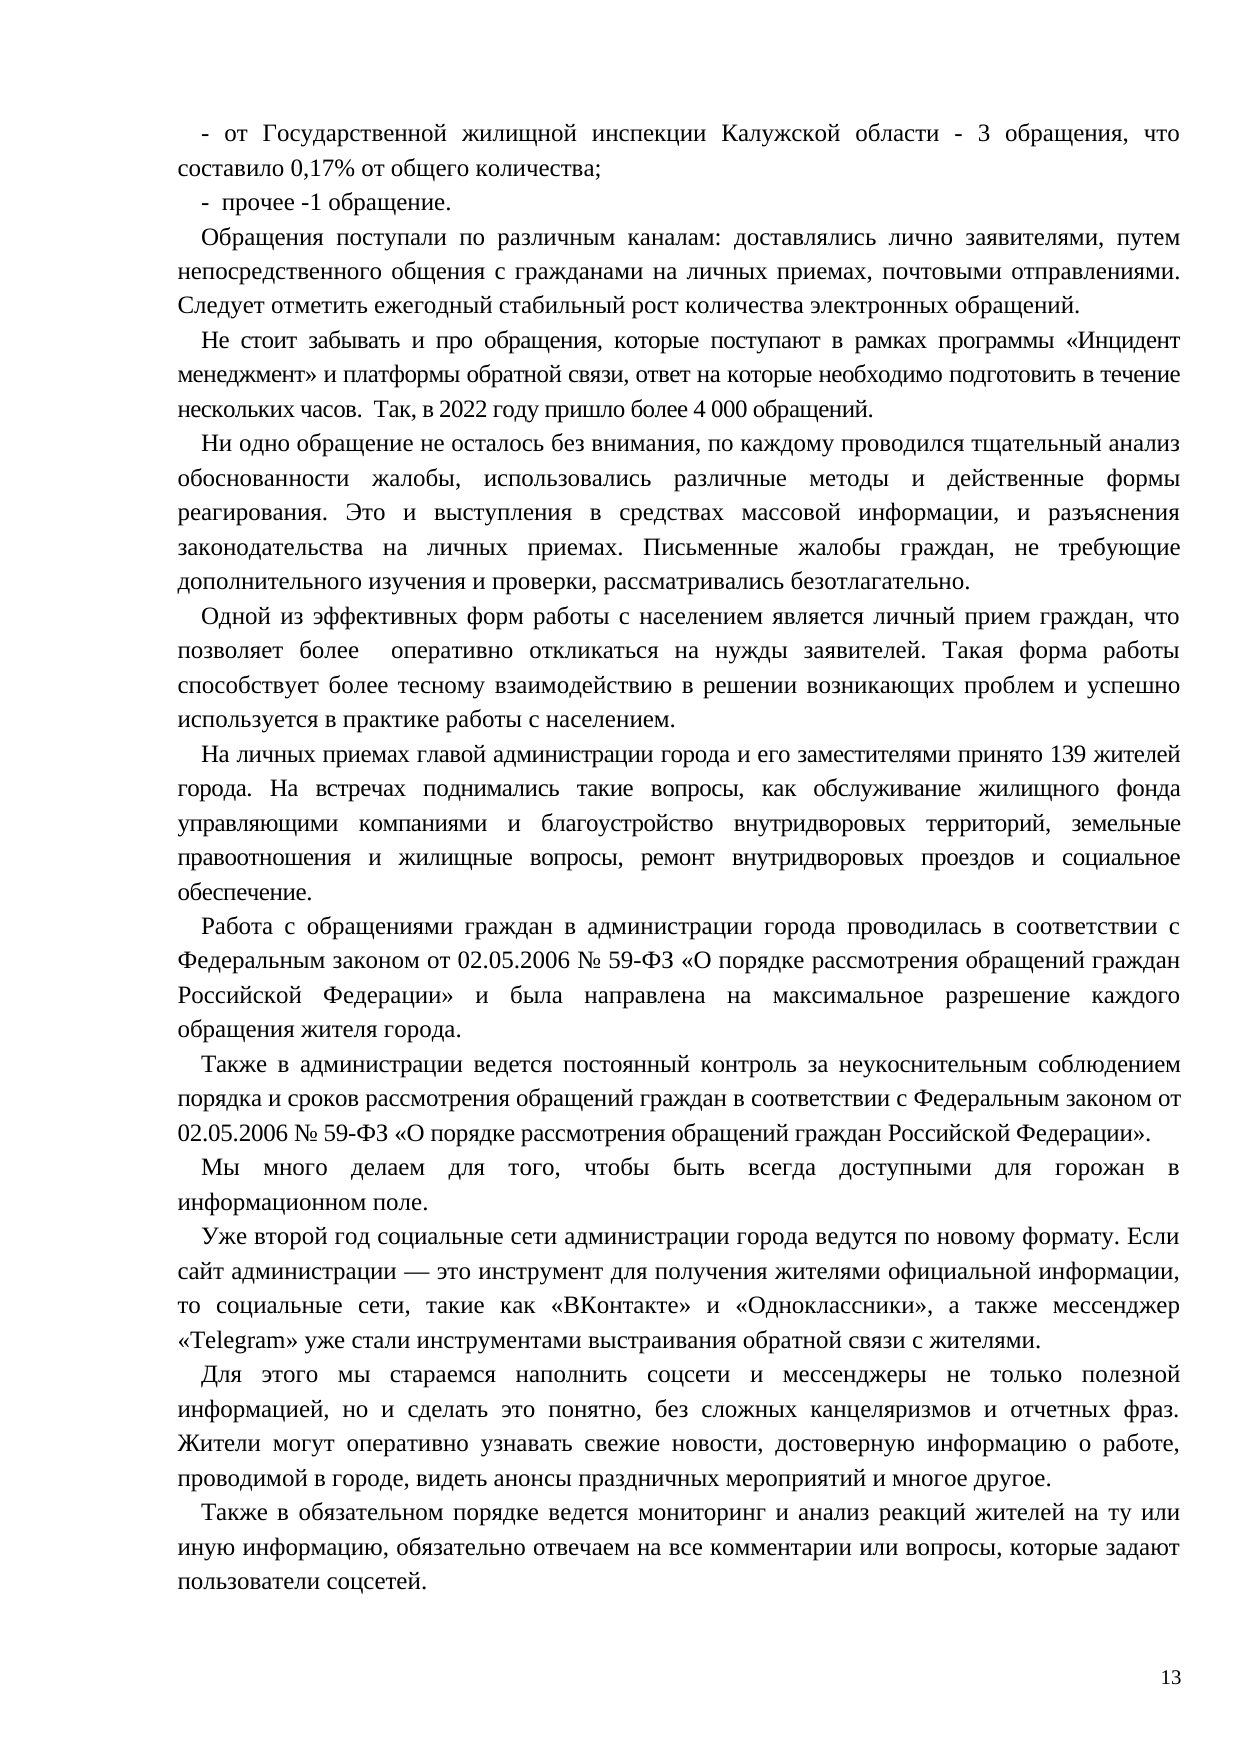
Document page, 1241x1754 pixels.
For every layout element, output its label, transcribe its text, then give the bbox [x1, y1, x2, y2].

text На личных приемах главой администрации города и его заместителями принято 139 жителей города. На встречах поднимались такие вопросы, как обслуживание жилищного фонда управляющими компаниями и благоустройство внутридворовых территорий, земельные правоотношения и жилищные вопросы, ремонт внутридворовых проездов и социальное обеспечение. [177, 739, 1181, 905]
text Уже второй год социальные сети администрации города ведутся по новому формату. Если сайт администрации — это инструмент для получения жителями официальной информации, то социальные сети, такие как «ВКонтакте» и «Одноклассники», а также мессенджер «Telegram» уже стали инструментами выстраивания обратной связи с жителями. [177, 1221, 1181, 1354]
text Мы много делаем для того, чтобы быть всегда доступными для горожан в информационном поле. [177, 1152, 1181, 1216]
text Ни одно обращение не осталось без внимания, по каждому проводился тщательный анализ обоснованности жалобы, использовались различные методы и действенные формы реагирования. Это и выступления в средствах массовой информации, и разъяснения законодательства на личных приемах. Письменные жалобы граждан, не требующие дополнительного изучения и проверки, рассматривались безотлагательно. [177, 428, 1181, 595]
text Также в администрации ведется постоянный контроль за неукоснительным соблюдением порядка и сроков рассмотрения обращений граждан в соответствии с Федеральным законом от 02.05.2006 № 59-ФЗ «О порядке рассмотрения обращений граждан Российской Федерации». [177, 1049, 1181, 1147]
text Обращения поступали по различным каналам: доставлялись лично заявителями, путем непосредственного общения с гражданами на личных приемах, почтовыми отправлениями. Следует отметить ежегодный стабильный рост количества электронных обращений. [177, 222, 1181, 319]
text Работа с обращениями граждан в администрации города проводилась в соответствии с Федеральным законом от 02.05.2006 № 59-ФЗ «О порядке рассмотрения обращений граждан Российской Федерации» и была направлена на максимальное разрешение каждого обращения жителя города. [177, 911, 1181, 1043]
text Также в обязательном порядке ведется мониторинг и анализ реакций жителей на ту или иную информацию, обязательно отвечаем на все комментарии или вопросы, которые задают пользователи соцсетей. [177, 1497, 1181, 1595]
text - от Государственной жилищной инспекции Калужской области - 3 обращения, что составило 0,17% от общего количества; [177, 118, 1181, 181]
text Не стоит забывать и про обращения, которые поступают в рамках программы «Инцидент менеджмент» и платформы обратной связи, ответ на которые необходимо подготовить в течение нескольких часов. Так, в 2022 году пришло более 4 000 обращений. [177, 325, 1181, 423]
text Одной из эффективных форм работы с населением является личный прием граждан, что позволяет более оперативно откликаться на нужды заявителей. Такая форма работы способствует более тесному взаимодействию в решении возникающих проблем и успешно используется в практике работы с населением. [177, 601, 1181, 733]
text - прочее -1 обращение. [177, 187, 1181, 216]
text Для этого мы стараемся наполнить соцсети и мессенджеры не только полезной информацией, но и сделать это понятно, без сложных канцеляризмов и отчетных фраз. Жители могут оперативно узнавать свежие новости, достоверную информацию о работе, проводимой в городе, видеть анонсы праздничных мероприятий и многое другое. [177, 1359, 1181, 1492]
